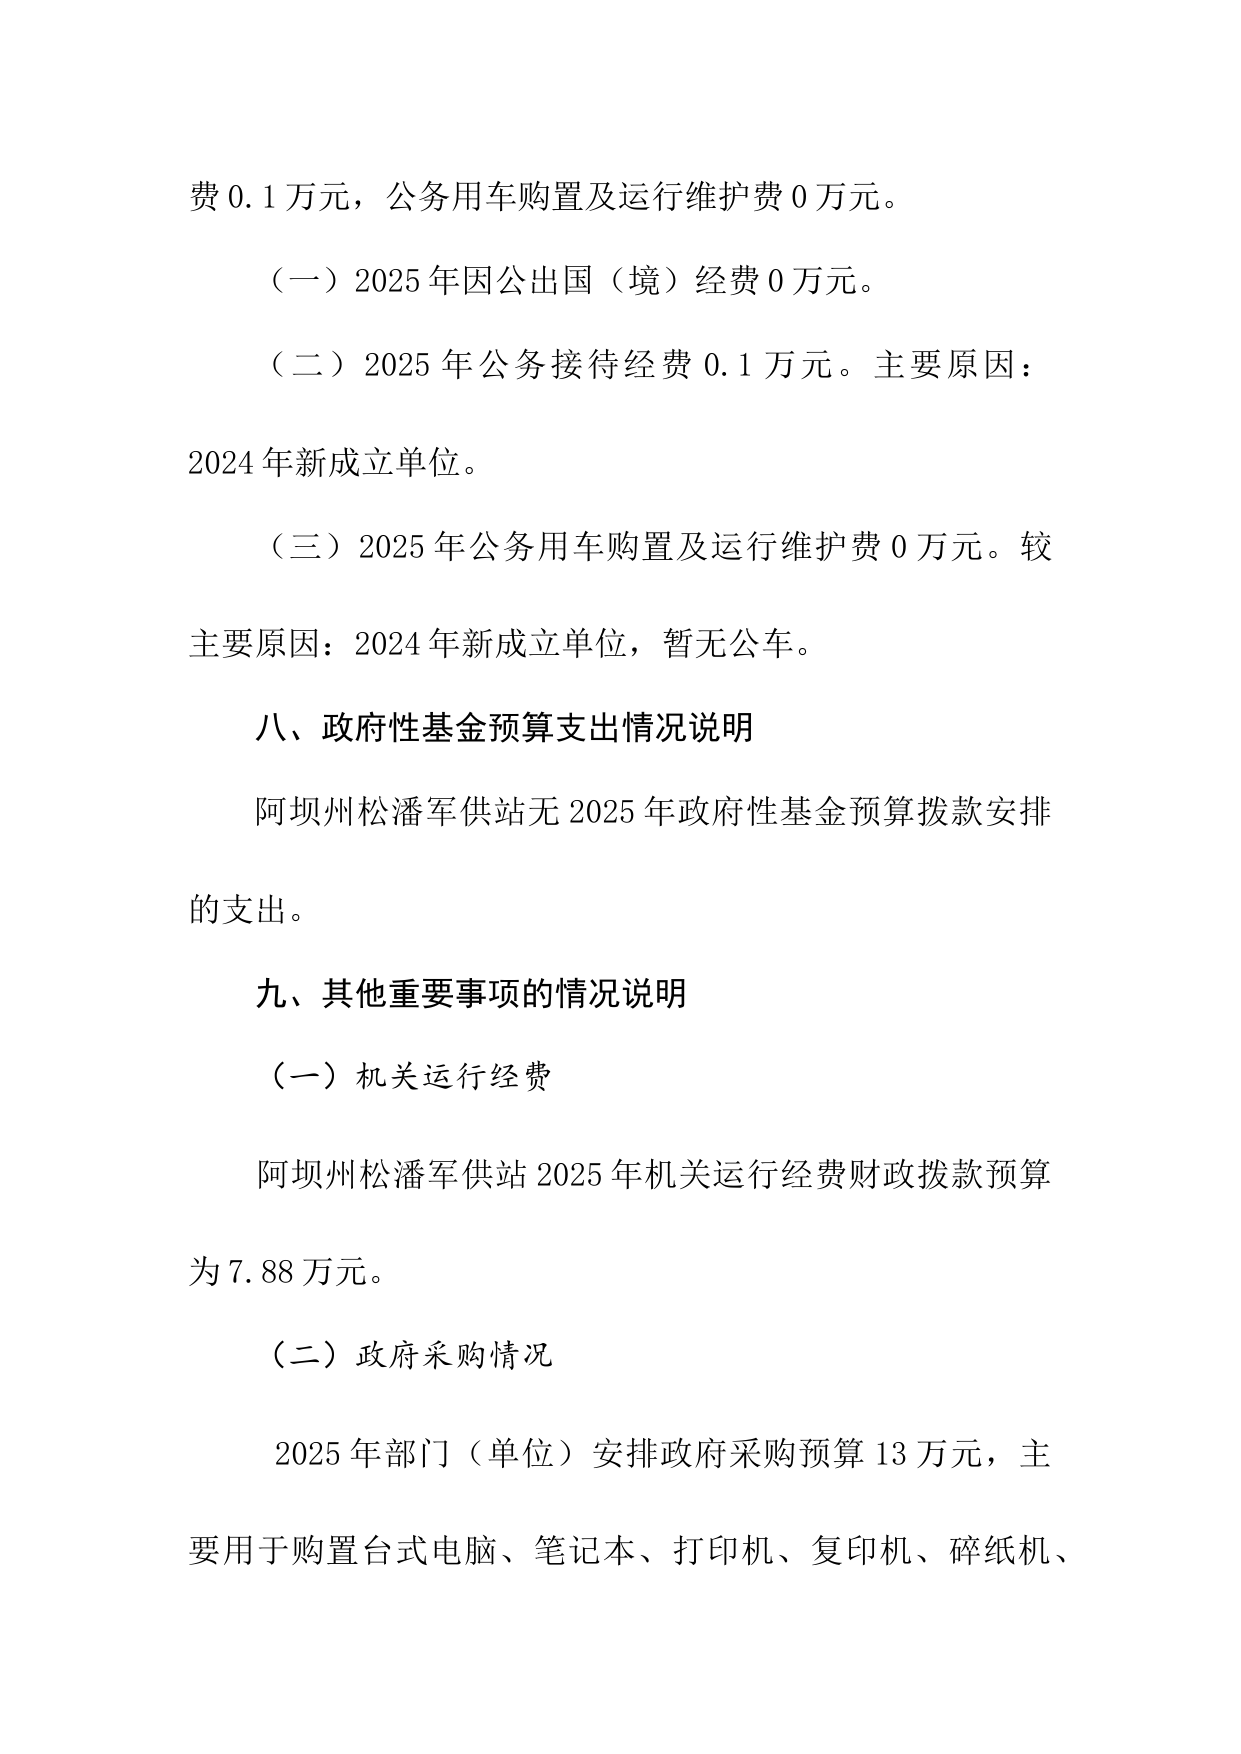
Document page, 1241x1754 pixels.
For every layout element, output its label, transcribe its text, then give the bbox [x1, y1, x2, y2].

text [187, 162, 1053, 227]
text 九、其他重要事项的情况说明 [187, 958, 1053, 1023]
text （三）2025年公务用车购置及运行维护费0万元。较主要原因：2024年新成立单位，暂无公车。 [187, 511, 1053, 674]
text 阿坝州松潘军供站无2025年政府性基金预算拨款安排的支出。 [187, 777, 1053, 939]
text （一）2025年因公出国（境）经费0万元。 [187, 246, 1053, 311]
text （一）机关运行经费 阿坝州松潘军供站2025年机关运行经费财政拨款预算为7.88万元。 [187, 1042, 1053, 1302]
text （二）2025年公务接待经费0.1万元。主要原因：2024年新成立单位。 [187, 330, 1053, 492]
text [187, 1321, 1053, 1581]
text 八、政府性基金预算支出情况说明 [187, 693, 1053, 758]
